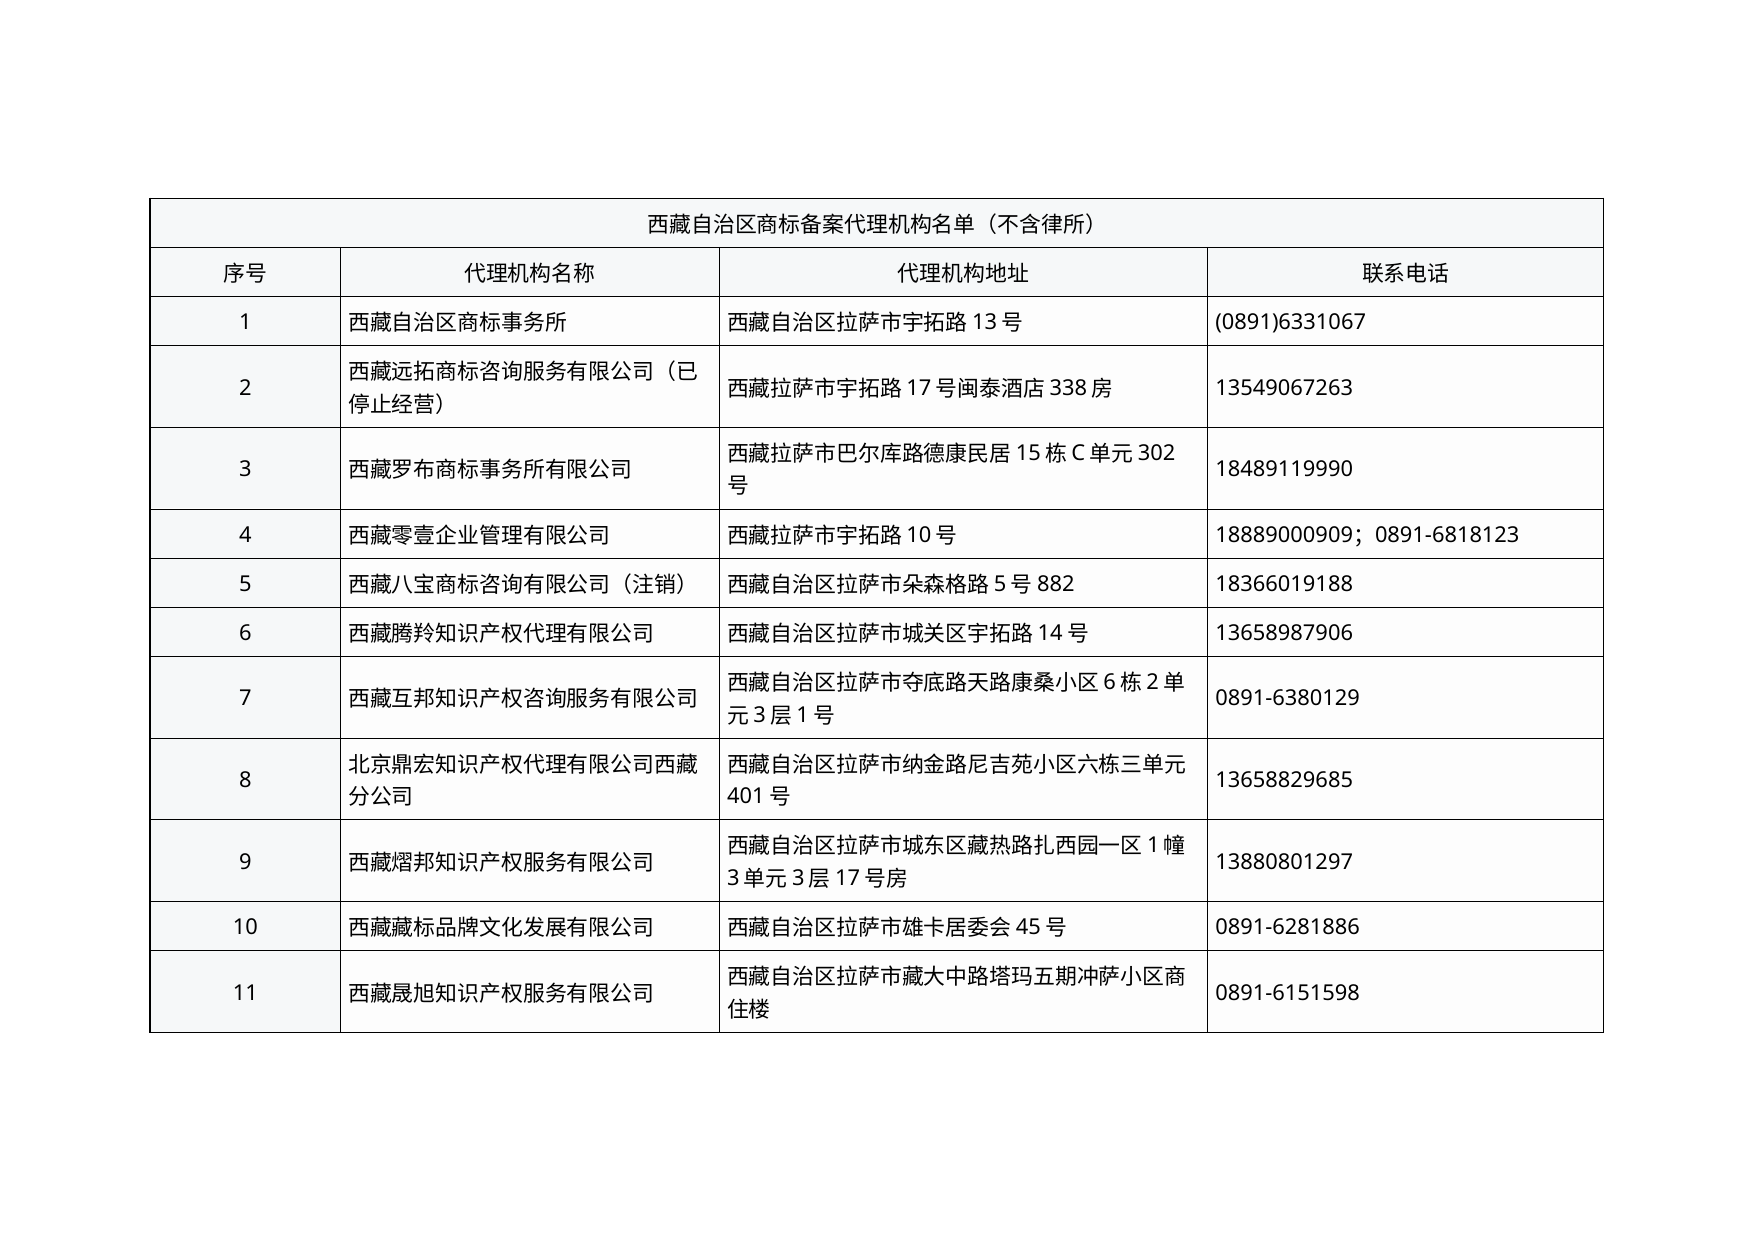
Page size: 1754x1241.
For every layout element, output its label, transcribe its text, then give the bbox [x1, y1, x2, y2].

table_cell 西藏自治区拉萨市城东区藏热路扎西园一区1幢3单元3层17号房 [720, 820, 1207, 901]
table_cell 2 [151, 346, 340, 427]
table_cell 西藏自治区拉萨市朵森格路5号882 [720, 559, 1207, 607]
table_cell 13658987906 [1208, 608, 1603, 656]
table_cell 西藏罗布商标事务所有限公司 [341, 428, 719, 508]
table_cell 13549067263 [1208, 346, 1603, 427]
table_cell 序号 [151, 248, 340, 296]
table_cell 18366019188 [1208, 559, 1603, 607]
table_cell 西藏拉萨市巴尔库路德康民居15栋C单元302号 [720, 428, 1207, 508]
table_cell 西藏腾羚知识产权代理有限公司 [341, 608, 719, 656]
table_cell 0891-6281886 [1208, 902, 1603, 950]
table_cell 西藏自治区拉萨市雄卡居委会45号 [720, 902, 1207, 950]
table_cell 代理机构地址 [720, 248, 1207, 296]
table_cell 3 [151, 428, 340, 508]
table_cell 18489119990 [1208, 428, 1603, 508]
table_cell 0891-6151598 [1208, 951, 1603, 1032]
table_header 西藏自治区商标备案代理机构名单（不含律所） [151, 199, 1603, 247]
table_cell 13880801297 [1208, 820, 1603, 901]
table_cell 7 [151, 657, 340, 738]
table_cell 1 [151, 297, 340, 345]
table_cell 代理机构名称 [341, 248, 719, 296]
table_cell 西藏远拓商标咨询服务有限公司（已停止经营） [341, 346, 719, 427]
table_cell 北京鼎宏知识产权代理有限公司西藏分公司 [341, 739, 719, 819]
table_cell 西藏拉萨市宇拓路17号闽泰酒店338房 [720, 346, 1207, 427]
table_cell 西藏熠邦知识产权服务有限公司 [341, 820, 719, 901]
table_cell 西藏自治区拉萨市宇拓路13号 [720, 297, 1207, 345]
table_cell 13658829685 [1208, 739, 1603, 819]
table_cell 西藏零壹企业管理有限公司 [341, 510, 719, 558]
table_cell 西藏晟旭知识产权服务有限公司 [341, 951, 719, 1032]
table_cell 11 [151, 951, 340, 1032]
table_cell 4 [151, 510, 340, 558]
table_cell 8 [151, 739, 340, 819]
table_cell 西藏自治区拉萨市城关区宇拓路14号 [720, 608, 1207, 656]
table_cell 联系电话 [1208, 248, 1603, 296]
table_cell 9 [151, 820, 340, 901]
table_cell 西藏拉萨市宇拓路10号 [720, 510, 1207, 558]
table_cell 18889000909；0891-6818123 [1208, 510, 1603, 558]
table_cell 西藏八宝商标咨询有限公司（注销） [341, 559, 719, 607]
table_cell 6 [151, 608, 340, 656]
table_cell 西藏自治区拉萨市纳金路尼吉苑小区六栋三单元401号 [720, 739, 1207, 819]
table_cell 5 [151, 559, 340, 607]
table_cell 西藏自治区拉萨市藏大中路塔玛五期冲萨小区商住楼 [720, 951, 1207, 1032]
table_cell 10 [151, 902, 340, 950]
table_cell 西藏藏标品牌文化发展有限公司 [341, 902, 719, 950]
table_cell 0891-6380129 [1208, 657, 1603, 738]
table_cell 西藏自治区拉萨市夺底路天路康桑小区6栋2单元3层1号 [720, 657, 1207, 738]
table_cell 西藏自治区商标事务所 [341, 297, 719, 345]
table_cell (0891)6331067 [1208, 297, 1603, 345]
table_cell 西藏互邦知识产权咨询服务有限公司 [341, 657, 719, 738]
